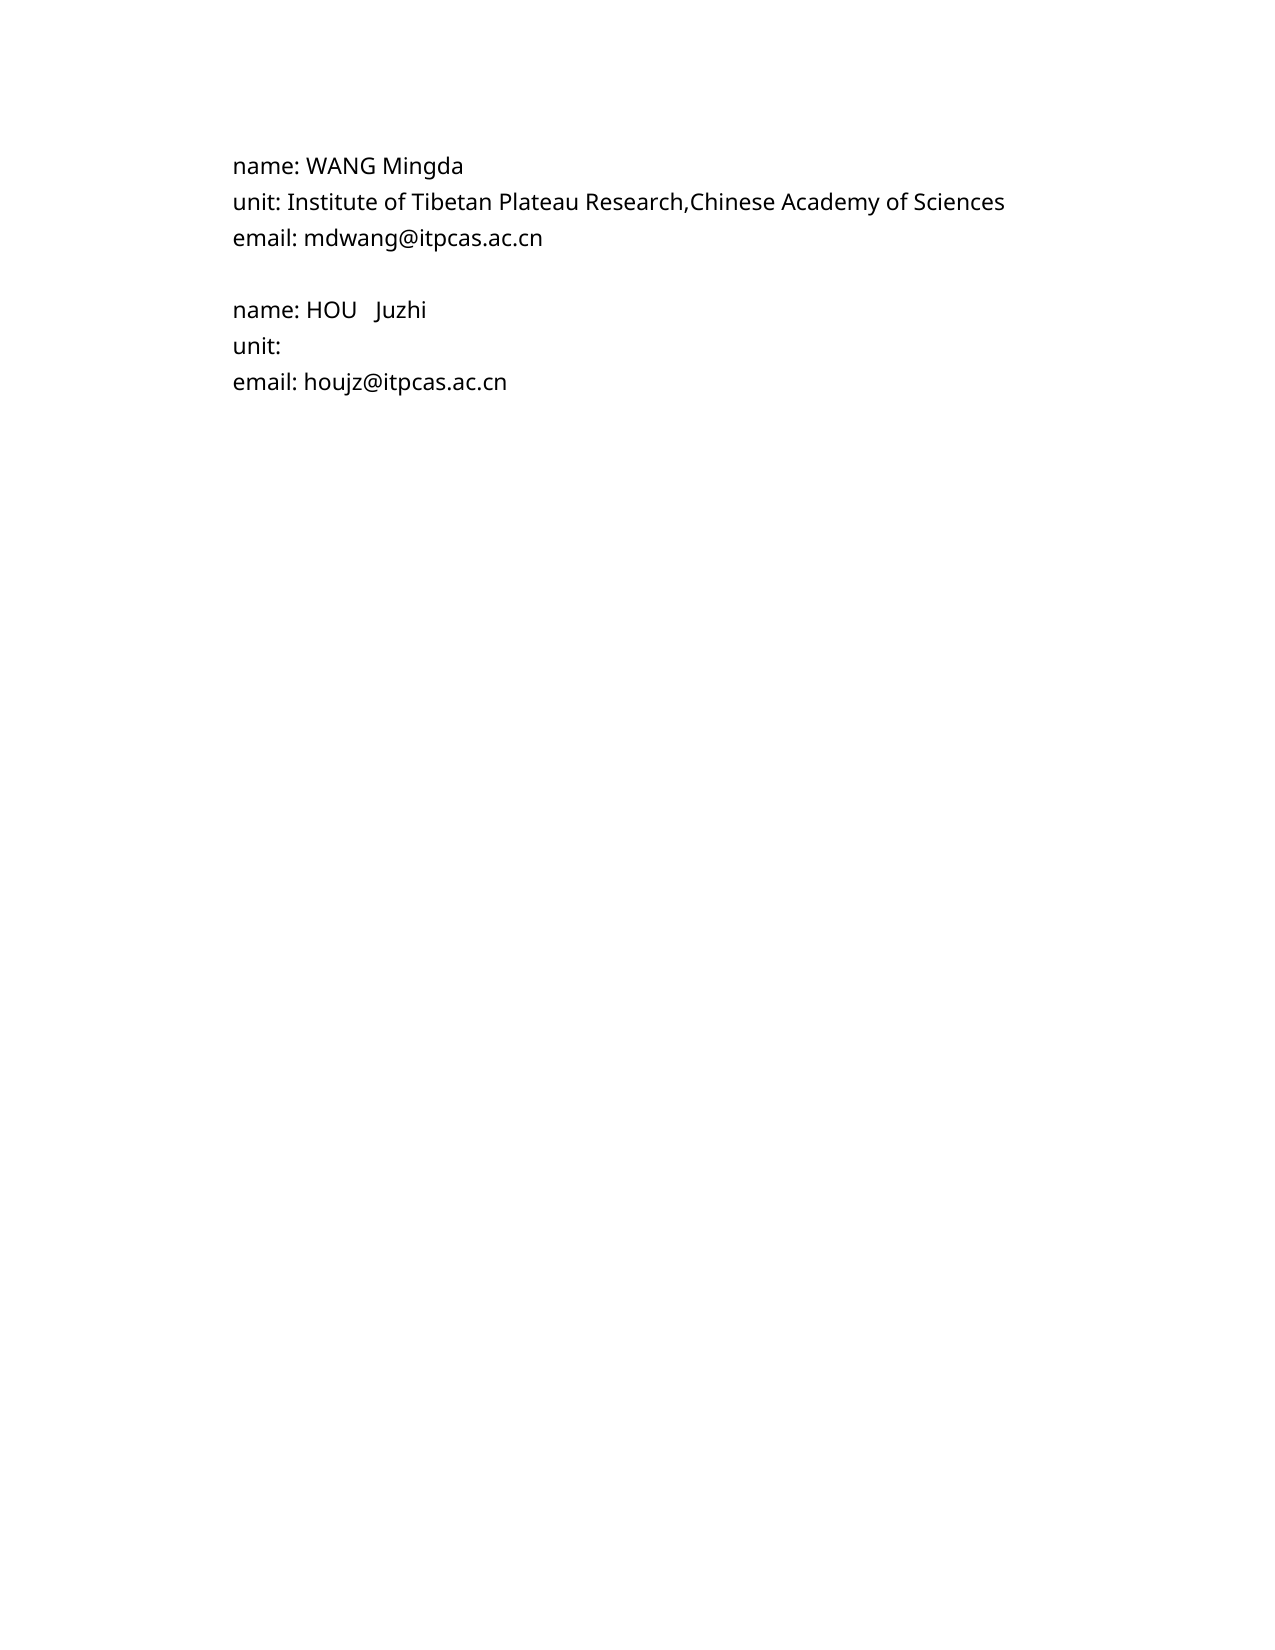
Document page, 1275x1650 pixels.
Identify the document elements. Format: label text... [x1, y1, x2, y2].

text name: WANG Mingda unit: Institute of Tibetan Plateau Research,Chinese Academy of Sciences email: mdwang@itpcas.ac.cn name: HOU Juzhi unit: email: houjz@itpcas.ac.cn [232, 150, 1087, 469]
